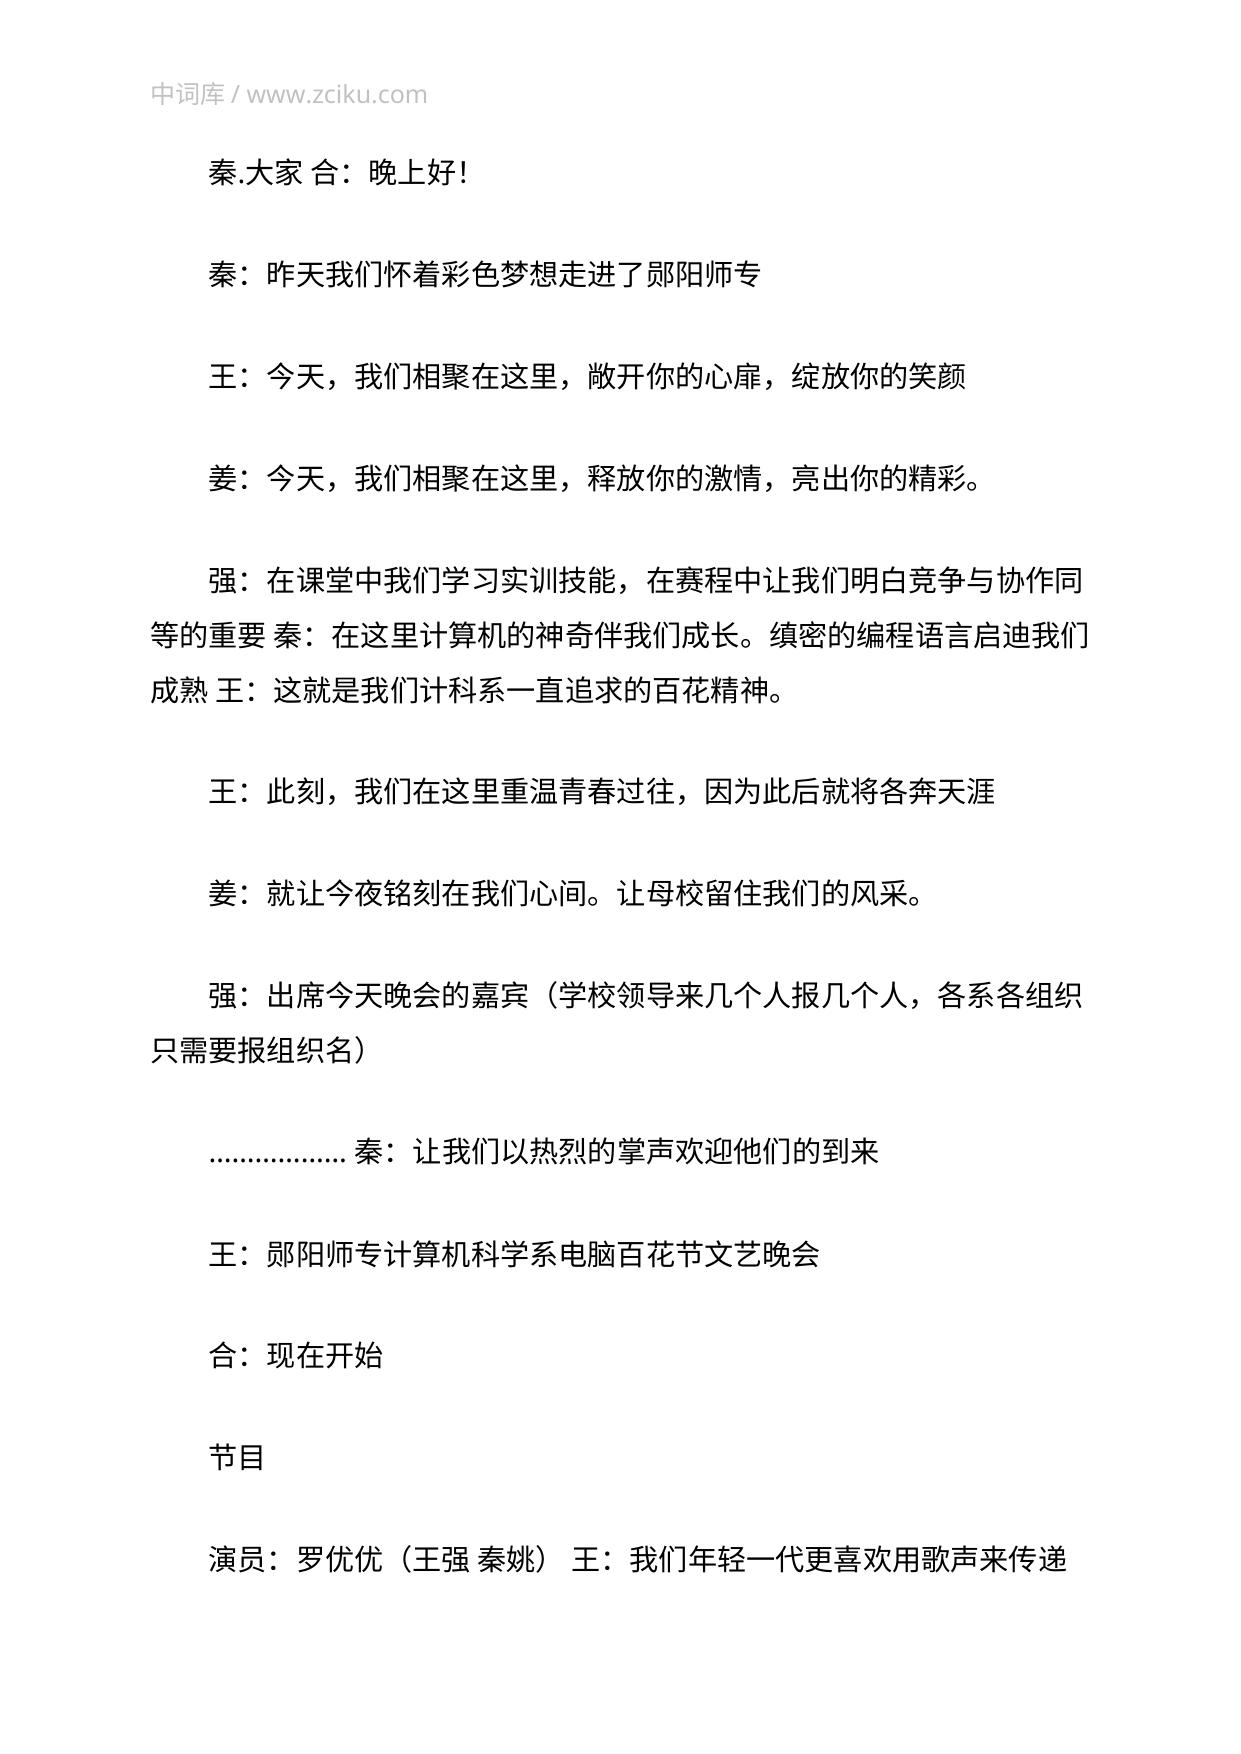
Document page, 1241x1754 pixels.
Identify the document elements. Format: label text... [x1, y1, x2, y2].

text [150, 1536, 1090, 1579]
text 秦：昨天我们怀着彩色梦想走进了郧阳师专 [150, 252, 1090, 294]
text 王：今天，我们相聚在这里，敞开你的心扉，绽放你的笑颜 [150, 354, 1090, 396]
text 王：此刻，我们在这里重温青春过往，因为此后就将各奔天涯 [150, 769, 1090, 811]
text 秦.大家 合：晚上好！ [150, 150, 1090, 192]
text 节目 [150, 1434, 1090, 1477]
text 强：出席今天晚会的嘉宾（学校领导来几个人报几个人，各系各组织只需要报组织名） [150, 972, 1090, 1069]
text 姜：今天，我们相聚在这里，释放你的激情，亮出你的精彩。 [150, 456, 1090, 498]
text 王：郧阳师专计算机科学系电脑百花节文艺晚会 [150, 1231, 1090, 1273]
text 姜：就让今夜铭刻在我们心间。让母校留住我们的风采。 [150, 871, 1090, 913]
text ……………… 秦：让我们以热烈的掌声欢迎他们的到来 [150, 1129, 1090, 1171]
text 合：现在开始 [150, 1333, 1090, 1375]
text 强：在课堂中我们学习实训技能，在赛程中让我们明白竞争与协作同等的重要 秦：在这里计算机的神奇伴我们成长。缜密的编程语言启迪我们成熟 王：这就是我们计科系一直追求的百花精神。 [150, 557, 1090, 709]
